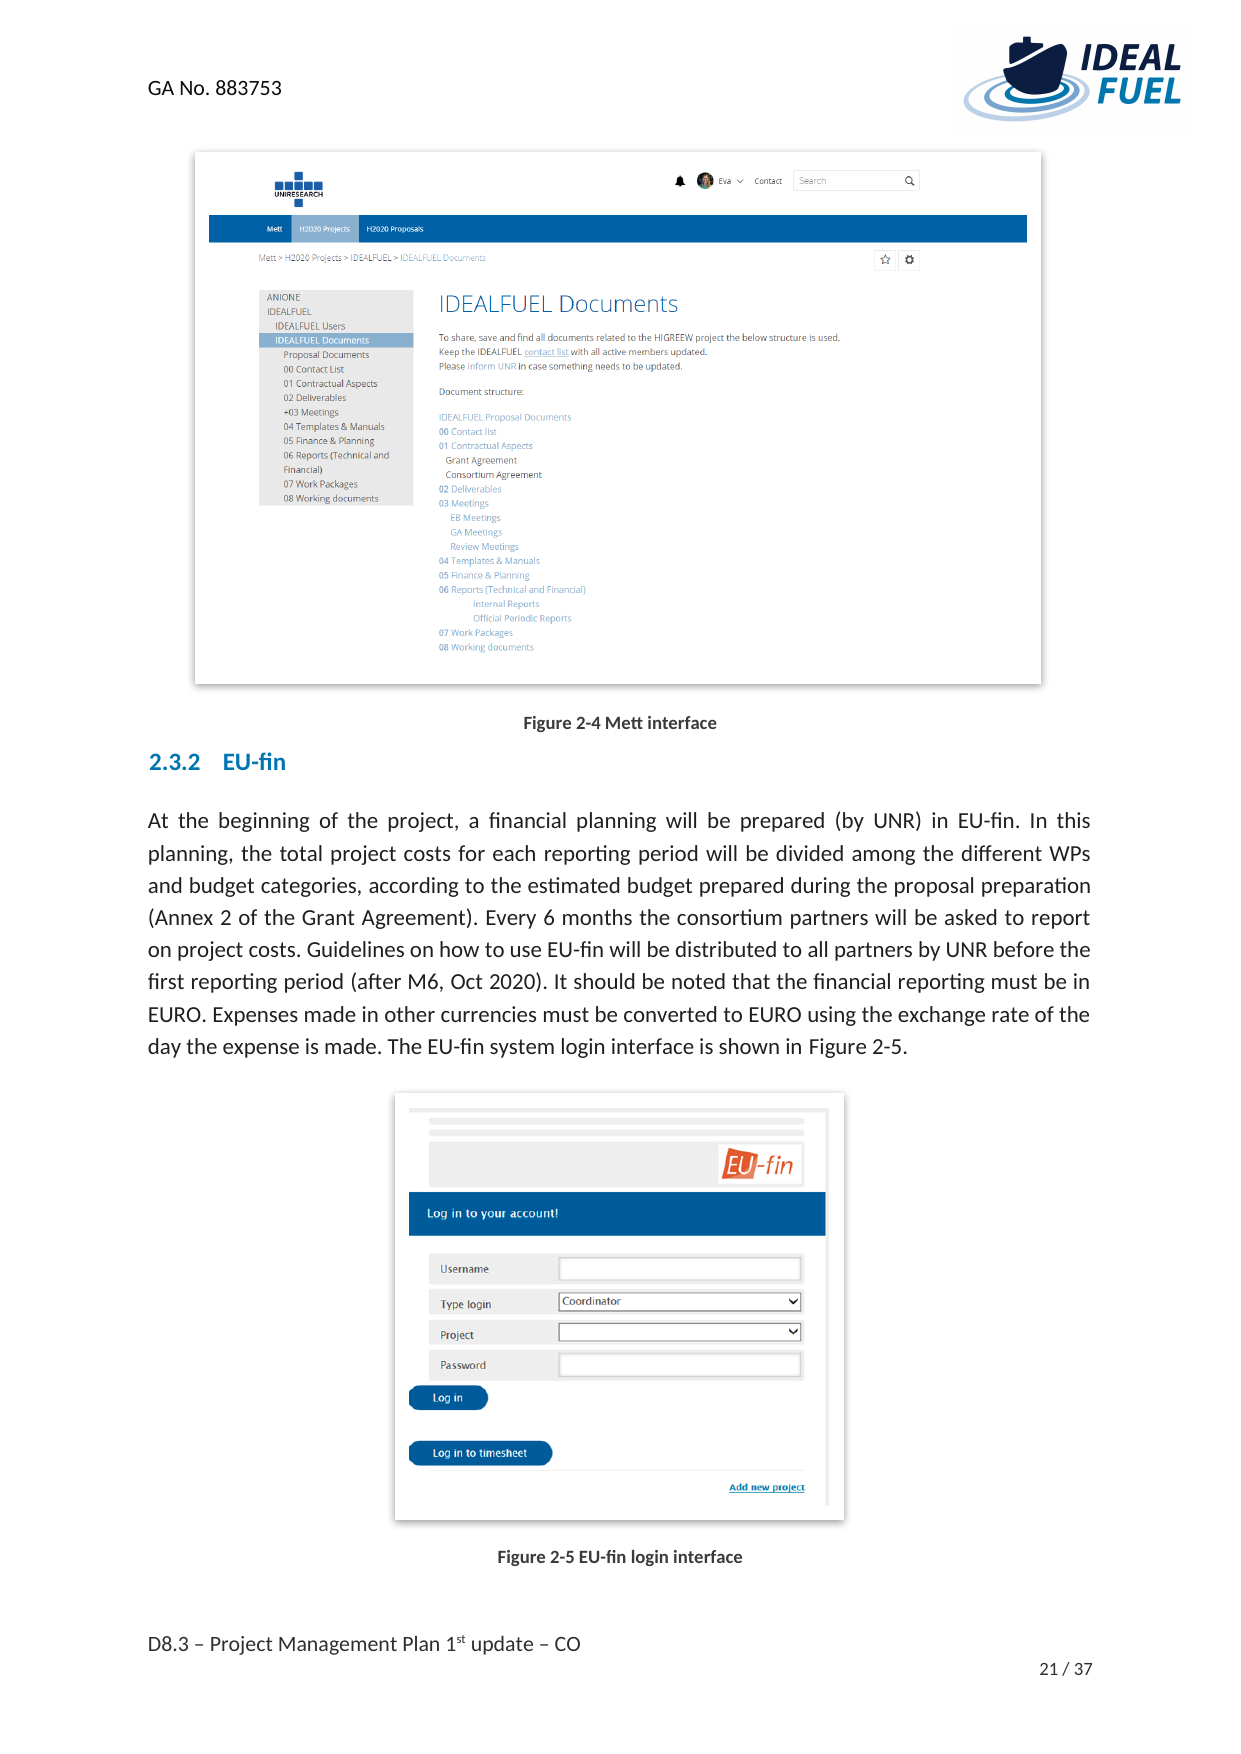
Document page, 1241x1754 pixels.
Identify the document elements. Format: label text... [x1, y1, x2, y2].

picture [409, 1108, 829, 1506]
picture [951, 25, 1189, 132]
subtitle EU-fin [149, 747, 1093, 777]
picture [209, 166, 1027, 669]
